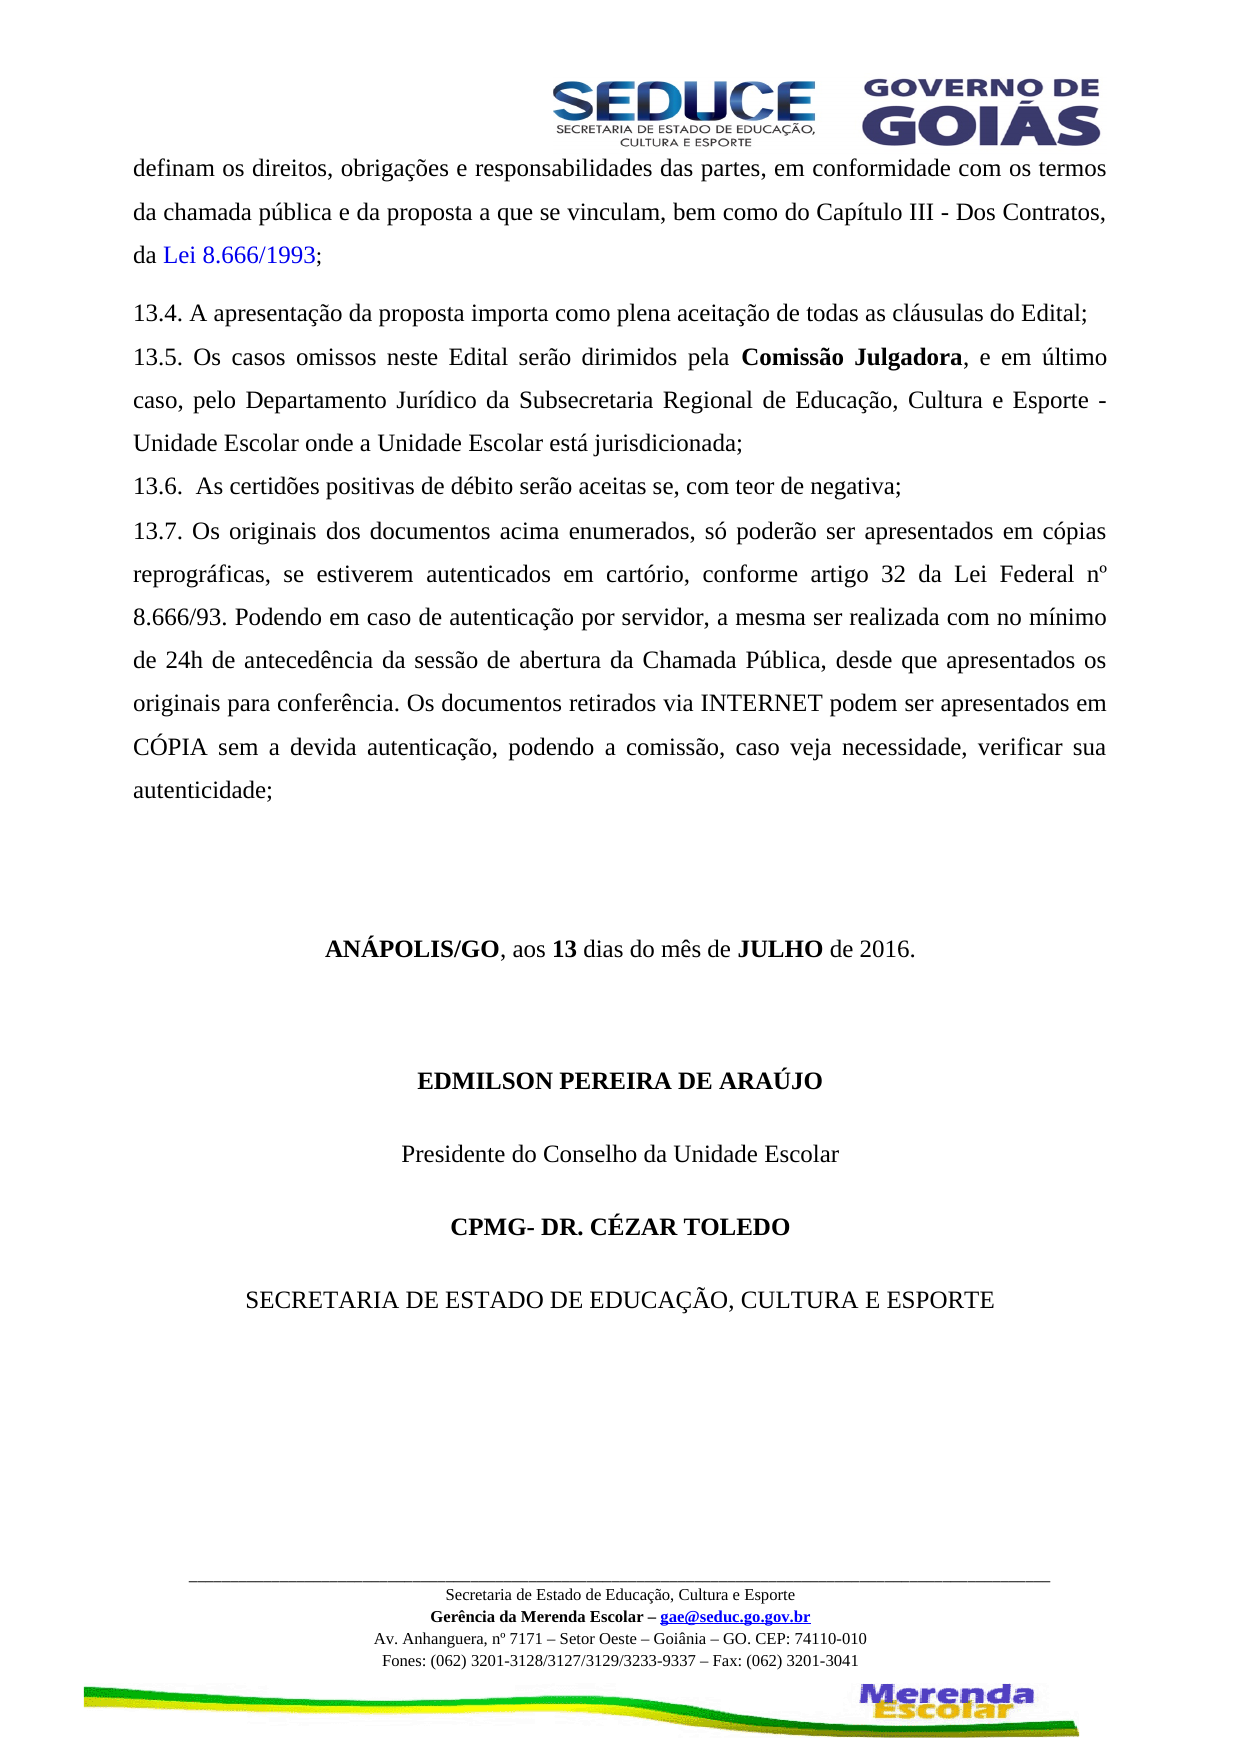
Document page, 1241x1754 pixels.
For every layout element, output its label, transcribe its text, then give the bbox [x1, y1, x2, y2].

text SECRETARIA DE ESTADO DE EDUCAÇÃO, CULTURA E ESPORTE [133, 1285, 1107, 1314]
text 13.6. As certidões positivas de débito serão aceitas se, com teor de negativa; [133, 471, 1107, 500]
text ANÁPOLIS/GO, aos 13 dias do mês de JULHO de 2016. [133, 934, 1107, 963]
text 13.7. Os originais dos documentos acima enumerados, só poderão ser apresentados em cópias reprográficas, se estiverem autenticados em cartório, conforme artigo 32 da Lei Federal nº 8.666/93. Podendo em caso de autenticação por servidor, a mesma ser realizada com no mínimo de 24h de antecedência da sessão de abertura da Chamada Pública, desde que apresentados os originais para conferência. Os documentos retirados via INTERNET podem ser apresentados em CÓPIA sem a devida autenticação, podendo a comissão, caso veja necessidade, verificar sua autenticidade; [133, 516, 1107, 803]
picture [552, 73, 1108, 154]
text CPMG- DR. CÉZAR TOLEDO [133, 1212, 1107, 1241]
text Presidente do Conselho da Unidade Escolar [133, 1139, 1107, 1168]
text 13.5. Os casos omissos neste Edital serão dirimidos pela Comissão Julgadora, e em último caso, pelo Departamento Jurídico da Subsecretaria Regional de Educação, Cultura e Esporte - Unidade Escolar onde a Unidade Escolar está jurisdicionada; [133, 342, 1107, 457]
text 13.4. A apresentação da proposta importa como plena aceitação de todas as cláusulas do Edital; [133, 298, 1107, 327]
text EDMILSON PEREIRA DE ARAÚJO [133, 1066, 1107, 1095]
